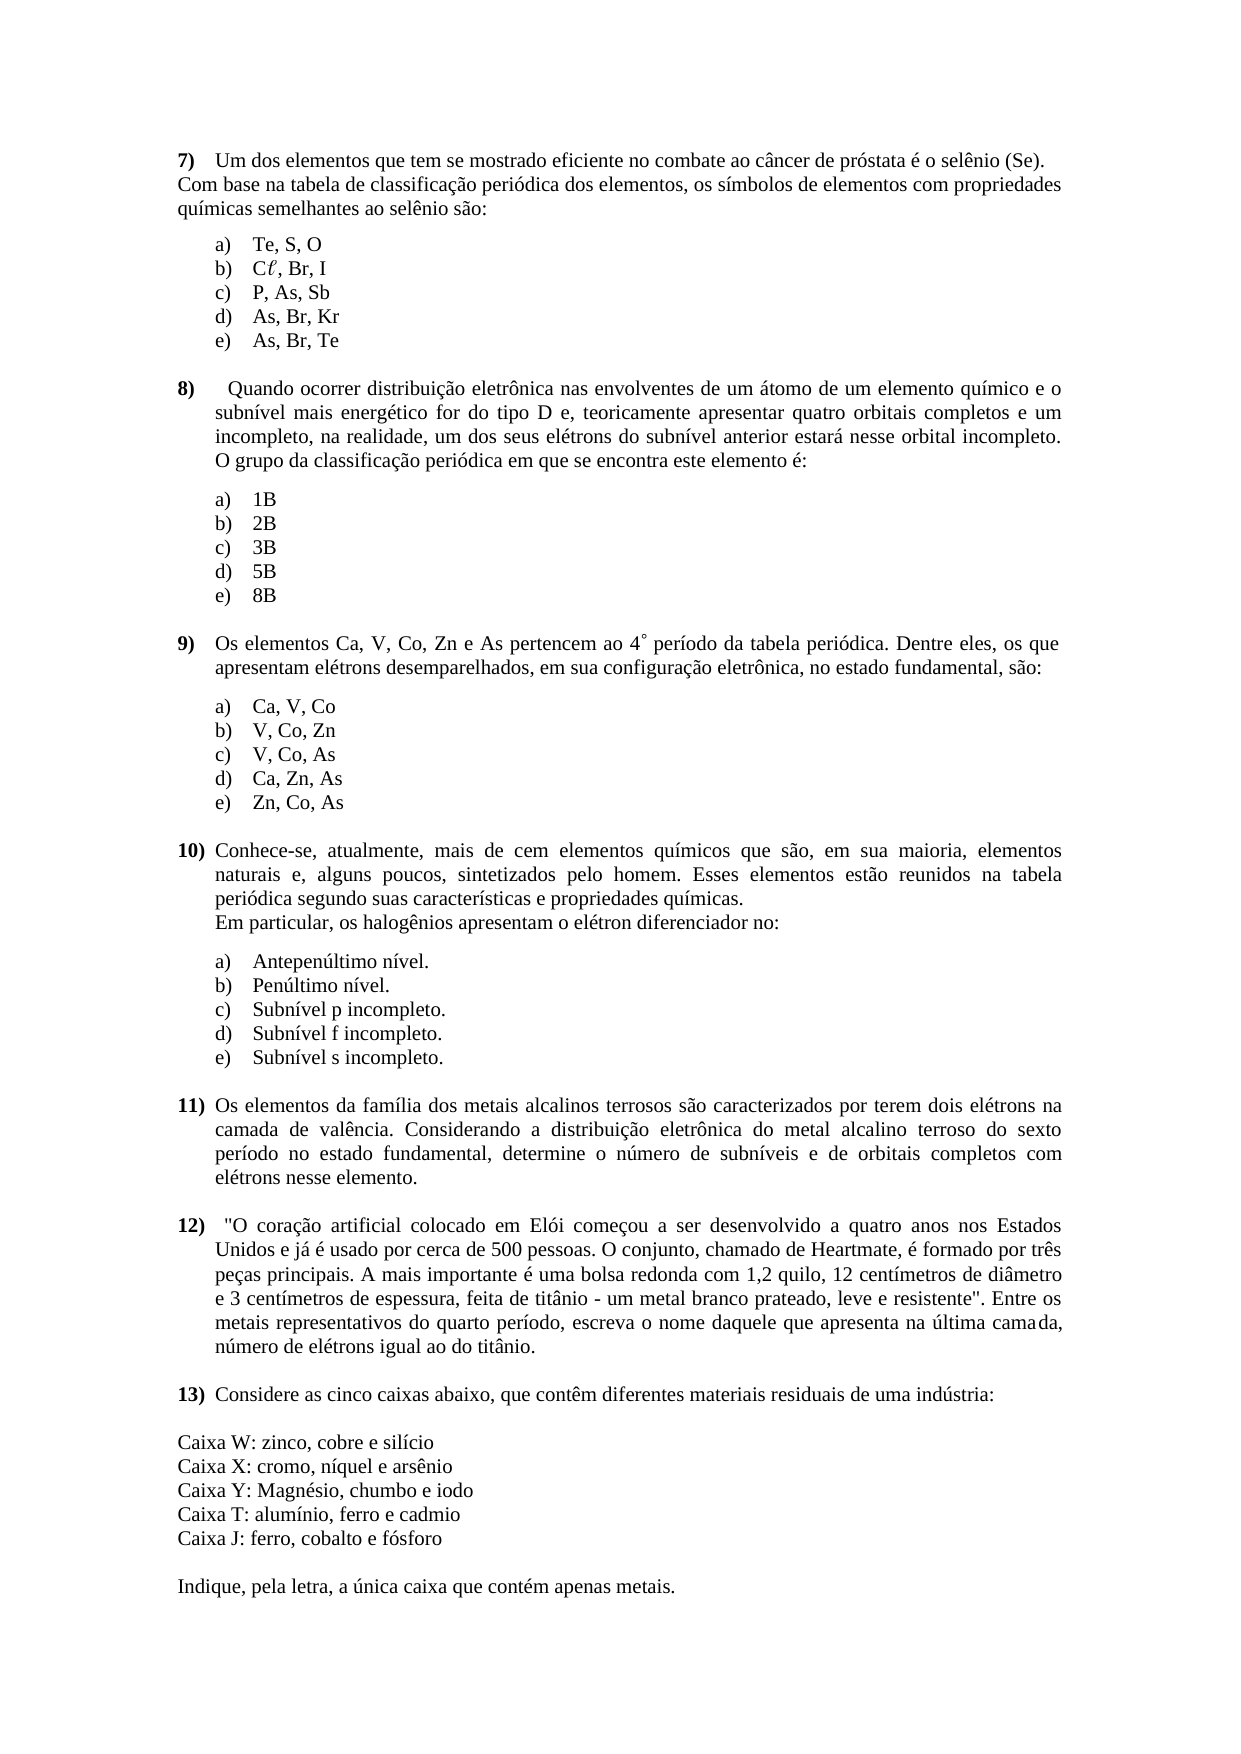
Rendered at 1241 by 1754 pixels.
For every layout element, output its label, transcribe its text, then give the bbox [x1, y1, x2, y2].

list Ca, V, Co [215, 694, 1063, 718]
list 8B [215, 583, 1063, 607]
list Considere as cinco caixas abaixo, que contêm diferentes materiais residuais de uma indústria: [177, 1382, 1063, 1406]
list V, Co, As [215, 742, 1063, 766]
list Ca, Zn, As [215, 766, 1063, 790]
text Indique, pela letra, a única caixa que contém apenas metais. [177, 1574, 1063, 1598]
list 2B [215, 511, 1063, 535]
list 5B [215, 559, 1063, 583]
list Os elementos Ca, V, Co, Zn e As pertencem ao 4 período da tabela periódica. Dentre eles, os que apresentam elétrons desemparelhados, em sua configuração eletrônica, no estado fundamental, são: [177, 631, 1060, 679]
text Caixa W: zinco, cobre e silício [177, 1430, 1063, 1454]
list 1B [215, 487, 1063, 511]
list As, Br, Kr [215, 304, 1063, 328]
text Caixa J: ferro, cobalto e fósforo [177, 1526, 1063, 1550]
list Quando ocorrer distribuição eletrônica nas envolventes de um átomo de um elemento químico e o subnível mais energético for do tipo D e, teoricamente apresentar quatro orbitais completos e um incompleto, na realidade, um dos seus elétrons do subnível anterior estará nesse orbital incompleto. O grupo da classificação periódica em que se encontra este elemento é: [177, 376, 1063, 472]
list C, Br, I [215, 256, 1063, 280]
list Subnível s incompleto. [215, 1045, 1063, 1069]
list Zn, Co, As [215, 790, 1063, 814]
list Penúltimo nível. [215, 973, 1063, 997]
text Com base na tabela de classificação periódica dos elementos, os símbolos de elementos com propriedades químicas semelhantes ao selênio são: [177, 172, 1063, 220]
text Em particular, os halogênios apresentam o elétron diferenciador no: [177, 910, 1063, 934]
list Conhece-se, atualmente, mais de cem elementos químicos que são, em sua maioria, elementos naturais e, alguns poucos, sintetizados pelo homem. Esses elementos estão reunidos na tabela periódica segundo suas características e propriedades químicas. [177, 838, 1063, 910]
list Antepenúltimo nível. [215, 949, 1063, 973]
list Um dos elementos que tem se mostrado eficiente no combate ao câncer de próstata é o selênio (Se). [177, 148, 1063, 172]
text Caixa Y: Magnésio, chumbo e iodo [177, 1478, 1063, 1502]
list As, Br, Te [215, 328, 1063, 352]
list "O coração artificial colocado em Elói começou a ser desenvolvido a quatro anos nos Estados Unidos e já é usado por cerca de 500 pessoas. O conjunto, chamado de Heartmate, é formado por três peças principais. A mais importante é uma bolsa redonda com 1,2 quilo, de diâmetro e de espessura, feita de titânio - um metal branco prateado, leve e resistente". Entre os metais representativos do quarto período, escreva o nome daquele que apresenta na última camada, número de elétrons igual ao do titânio. [177, 1213, 1063, 1358]
list Os elementos da família dos metais alcalinos terrosos são caracterizados por terem dois elétrons na camada de valência. Considerando a distribuição eletrônica do metal alcalino terroso do sexto período no estado fundamental, determine o número de subníveis e de orbitais completos com elétrons nesse elemento. [177, 1093, 1063, 1189]
list Subnível p incompleto. [215, 997, 1063, 1021]
text Caixa T: alumínio, ferro e cadmio [177, 1502, 1063, 1526]
list 3B [215, 535, 1063, 559]
list Subnível f incompleto. [215, 1021, 1063, 1045]
list P, As, Sb [215, 280, 1063, 304]
list Te, S, O [215, 232, 1063, 256]
text Caixa X: cromo, níquel e arsênio [177, 1454, 1063, 1478]
list V, Co, Zn [215, 718, 1063, 742]
